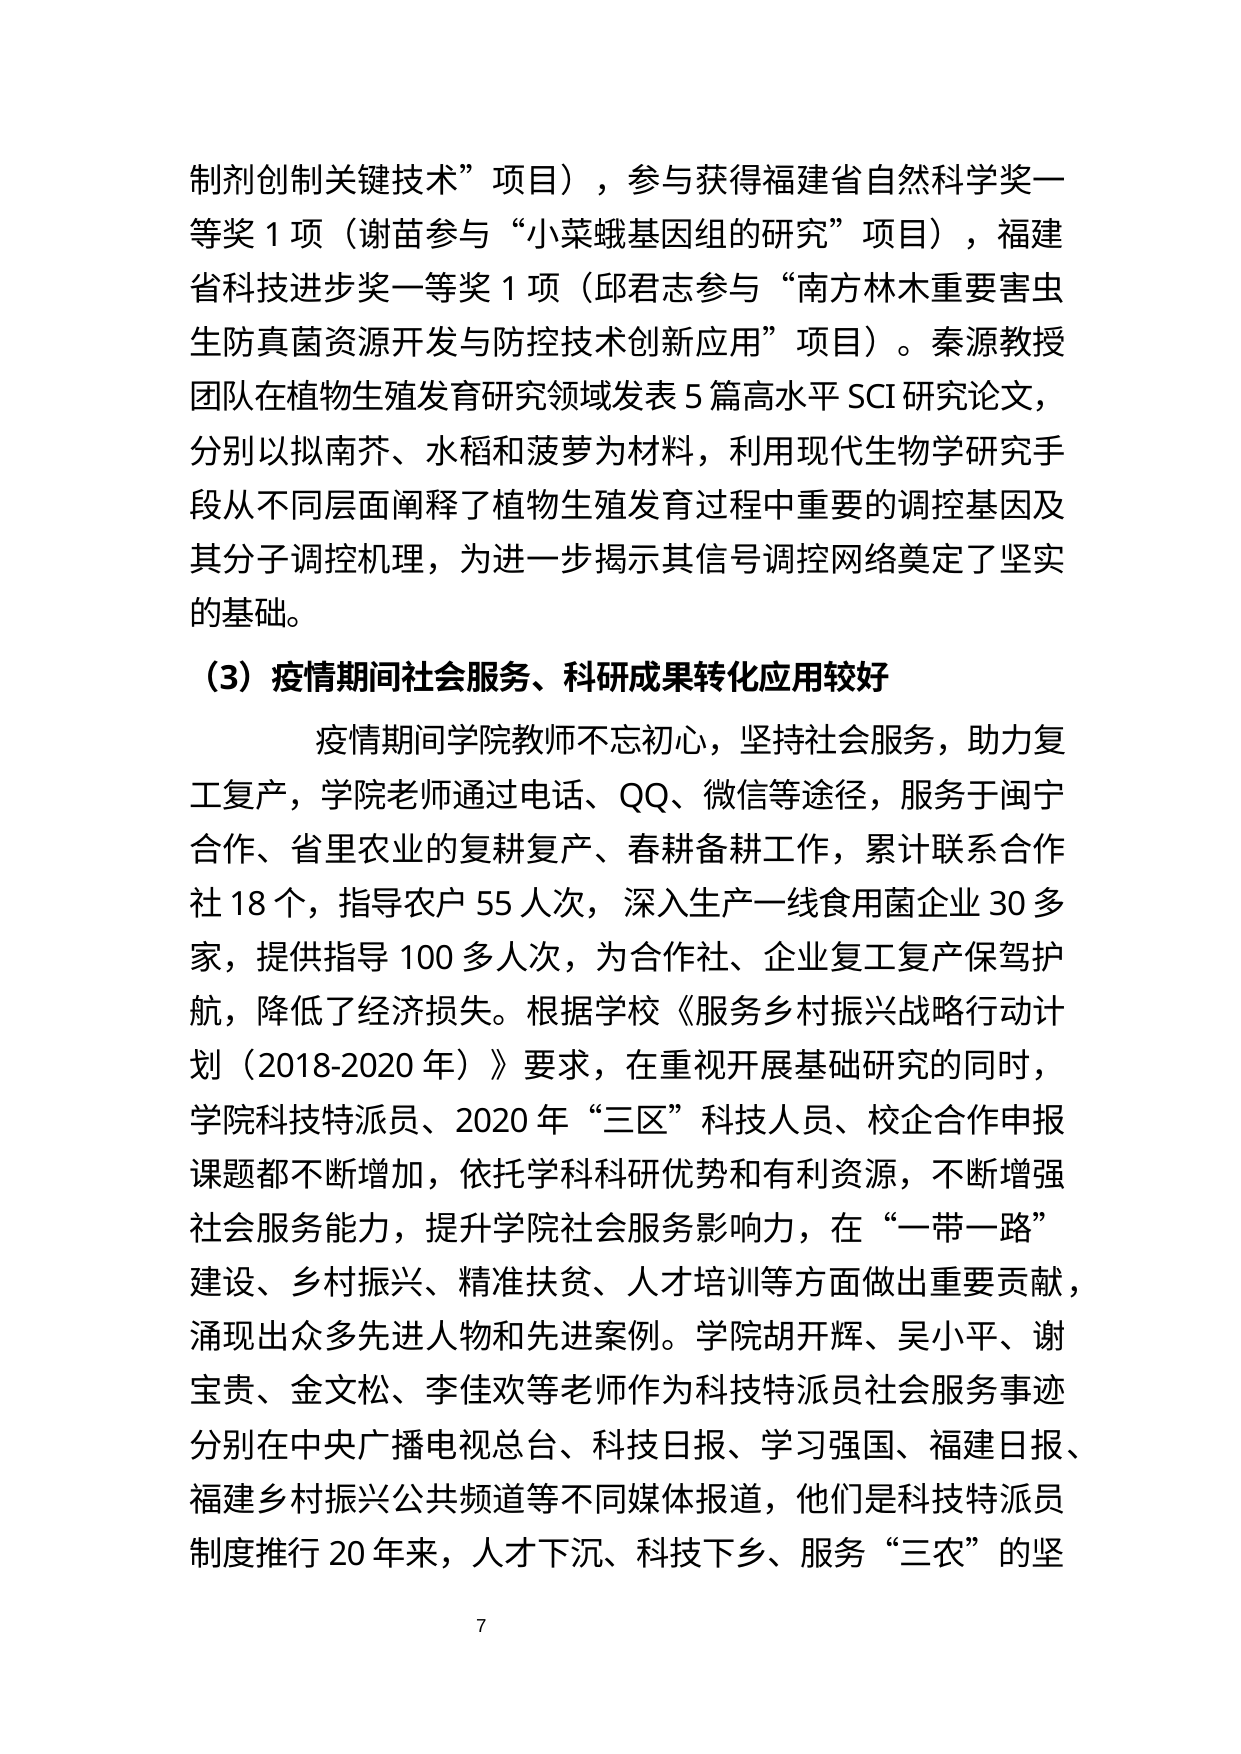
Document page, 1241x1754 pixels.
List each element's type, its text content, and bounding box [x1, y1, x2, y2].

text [189, 149, 1066, 636]
text （3）疫情期间社会服务、科研成果转化应用较好 [186, 646, 1066, 700]
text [189, 709, 1066, 1576]
